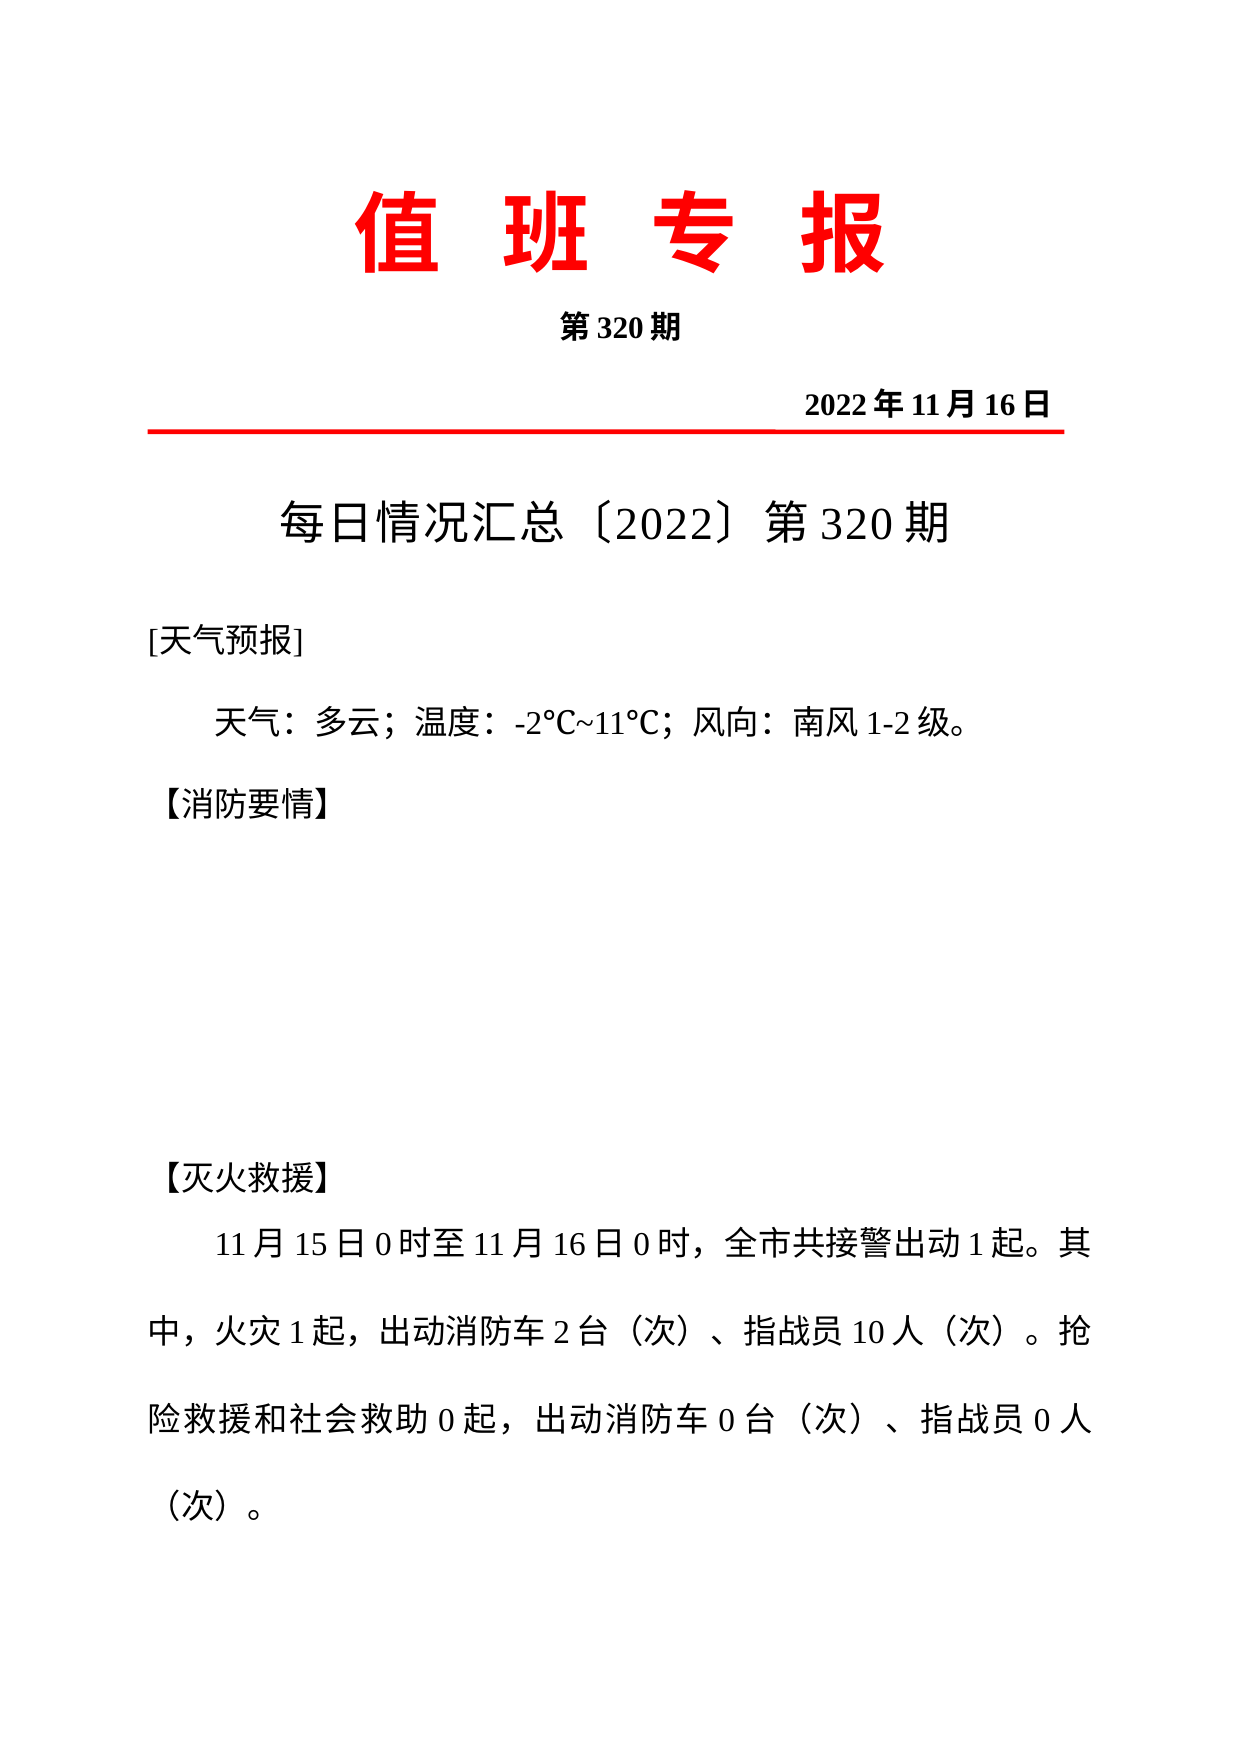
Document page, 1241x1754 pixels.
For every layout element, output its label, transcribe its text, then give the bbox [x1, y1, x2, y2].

text 值 班 专 报 [148, 162, 1092, 292]
text 天气：多云；温度：-2℃~11℃；风向：南风1-2级。 [148, 688, 1092, 753]
text 【消防要情】 [148, 769, 1092, 834]
text 第320期 [148, 292, 1092, 357]
text [天气预报] [148, 606, 1092, 671]
text 11月15日0时至11月16日0时，全市共接警出动1起。其中，火灾1起，出动消防车2台（次）、指战员10人（次）。抢险救援和社会救助0起，出动消防车0台（次）、指战员0人（次）。 [148, 1209, 1092, 1537]
text 【灭火救援】 [148, 1144, 1092, 1209]
text 2022年11月16日 [148, 379, 1092, 425]
text 每日情况汇总〔2022〕第320期 [148, 471, 1092, 568]
